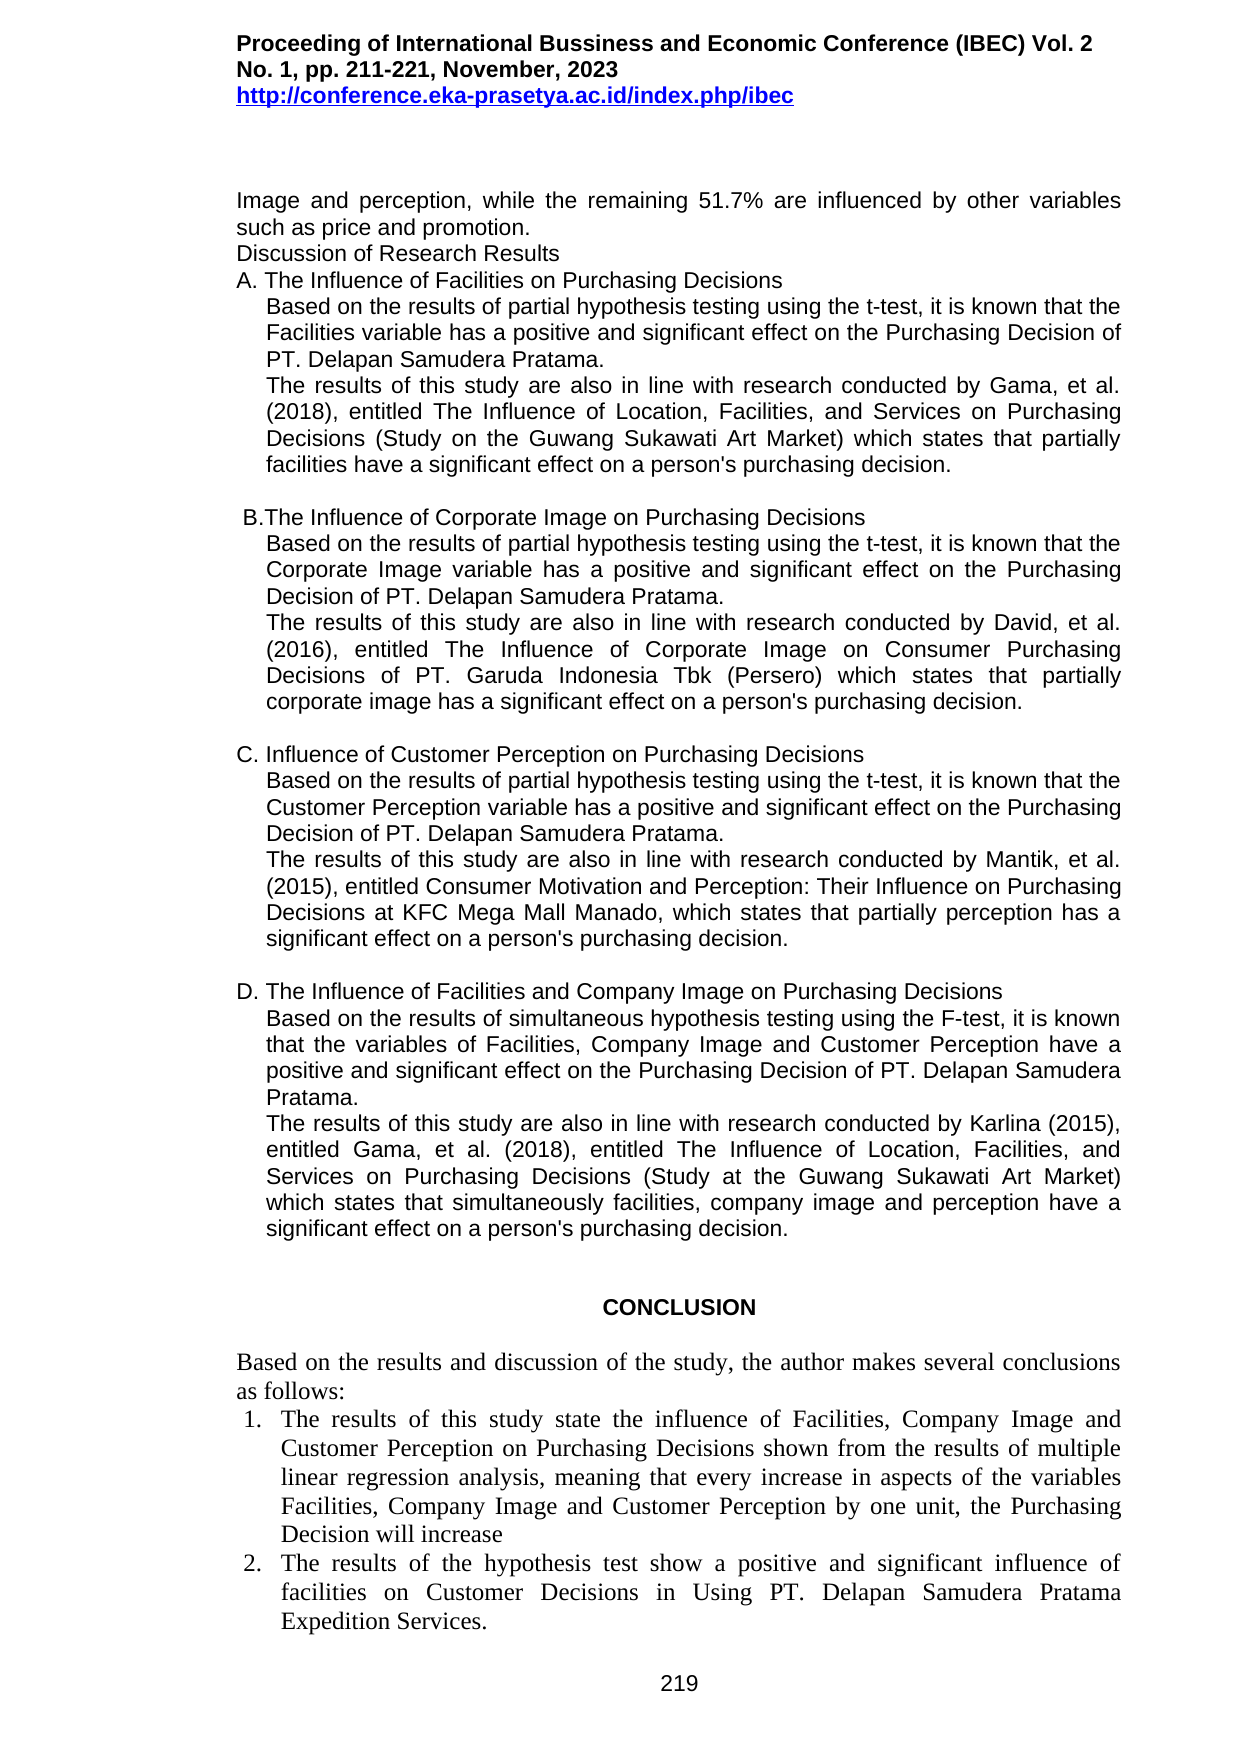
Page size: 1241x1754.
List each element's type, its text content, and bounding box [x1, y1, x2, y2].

text D. The Influence of Facilities and Company Image on Purchasing Decisions [236, 978, 1122, 1004]
text C. Influence of Customer Perception on Purchasing Decisions [236, 741, 1122, 767]
text B.The Influence of Corporate Image on Purchasing Decisions [236, 504, 1122, 530]
text A. The Influence of Facilities on Purchasing Decisions [236, 267, 1122, 293]
text Based on the results and discussion of the study, the author makes several conclusions as follows: [236, 1347, 1122, 1404]
text The results of this study are also in line with research conducted by Mantik, et al. (2015), entitled Consumer Motivation and Perception: Their Influence on Purchasing Decisions at KFC Mega Mall Manado, which states that partially perception has a significant effect on a person's purchasing decision. [266, 846, 1122, 952]
text Based on the results of partial hypothesis testing using the t-test, it is known that the Facilities variable has a positive and significant effect on the Purchasing Decision of PT. Delapan Samudera Pratama. [266, 293, 1122, 372]
text Based on the results of simultaneous hypothesis testing using the F-test, it is known that the variables of Facilities, Company Image and Customer Perception have a positive and significant effect on the Purchasing Decision of PT. Delapan Samudera Pratama. [266, 1004, 1122, 1110]
text CONCLUSION [236, 1294, 1122, 1321]
text Based on the results of partial hypothesis testing using the t-test, it is known that the Customer Perception variable has a positive and significant effect on the Purchasing Decision of PT. Delapan Samudera Pratama. [266, 767, 1122, 846]
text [236, 187, 1122, 240]
text Based on the results of partial hypothesis testing using the t-test, it is known that the Corporate Image variable has a positive and significant effect on the Purchasing Decision of PT. Delapan Samudera Pratama. [266, 530, 1122, 609]
text The results of this study are also in line with research conducted by Gama, et al. (2018), entitled The Influence of Location, Facilities, and Services on Purchasing Decisions (Study on the Guwang Sukawati Art Market) which states that partially facilities have a significant effect on a person's purchasing decision. [266, 372, 1122, 477]
text The results of this study are also in line with research conducted by David, et al. (2016), entitled The Influence of Corporate Image on Consumer Purchasing Decisions of PT. Garuda Indonesia Tbk (Persero) which states that partially corporate image has a significant effect on a person's purchasing decision. [266, 609, 1122, 714]
list The results of this study state the influence of Facilities, Company Image and Customer Perception on Purchasing Decisions shown from the results of multiple linear regression analysis, meaning that every increase in aspects of the variables Facilities, Company Image and Customer Perception by one unit, the Purchasing Decision will increase [243, 1404, 1122, 1548]
text The results of this study are also in line with research conducted by Karlina (2015), entitled Gama, et al. (2018), entitled The Influence of Location, Facilities, and Services on Purchasing Decisions (Study at the Guwang Sukawati Art Market) which states that simultaneously facilities, company image and perception have a significant effect on a person's purchasing decision. [266, 1110, 1122, 1242]
list The results of the hypothesis test show a positive and significant influence of facilities on Customer Decisions in Using PT. Delapan Samudera Pratama Expedition Services. [243, 1548, 1122, 1634]
text Discussion of Research Results [236, 240, 1122, 267]
